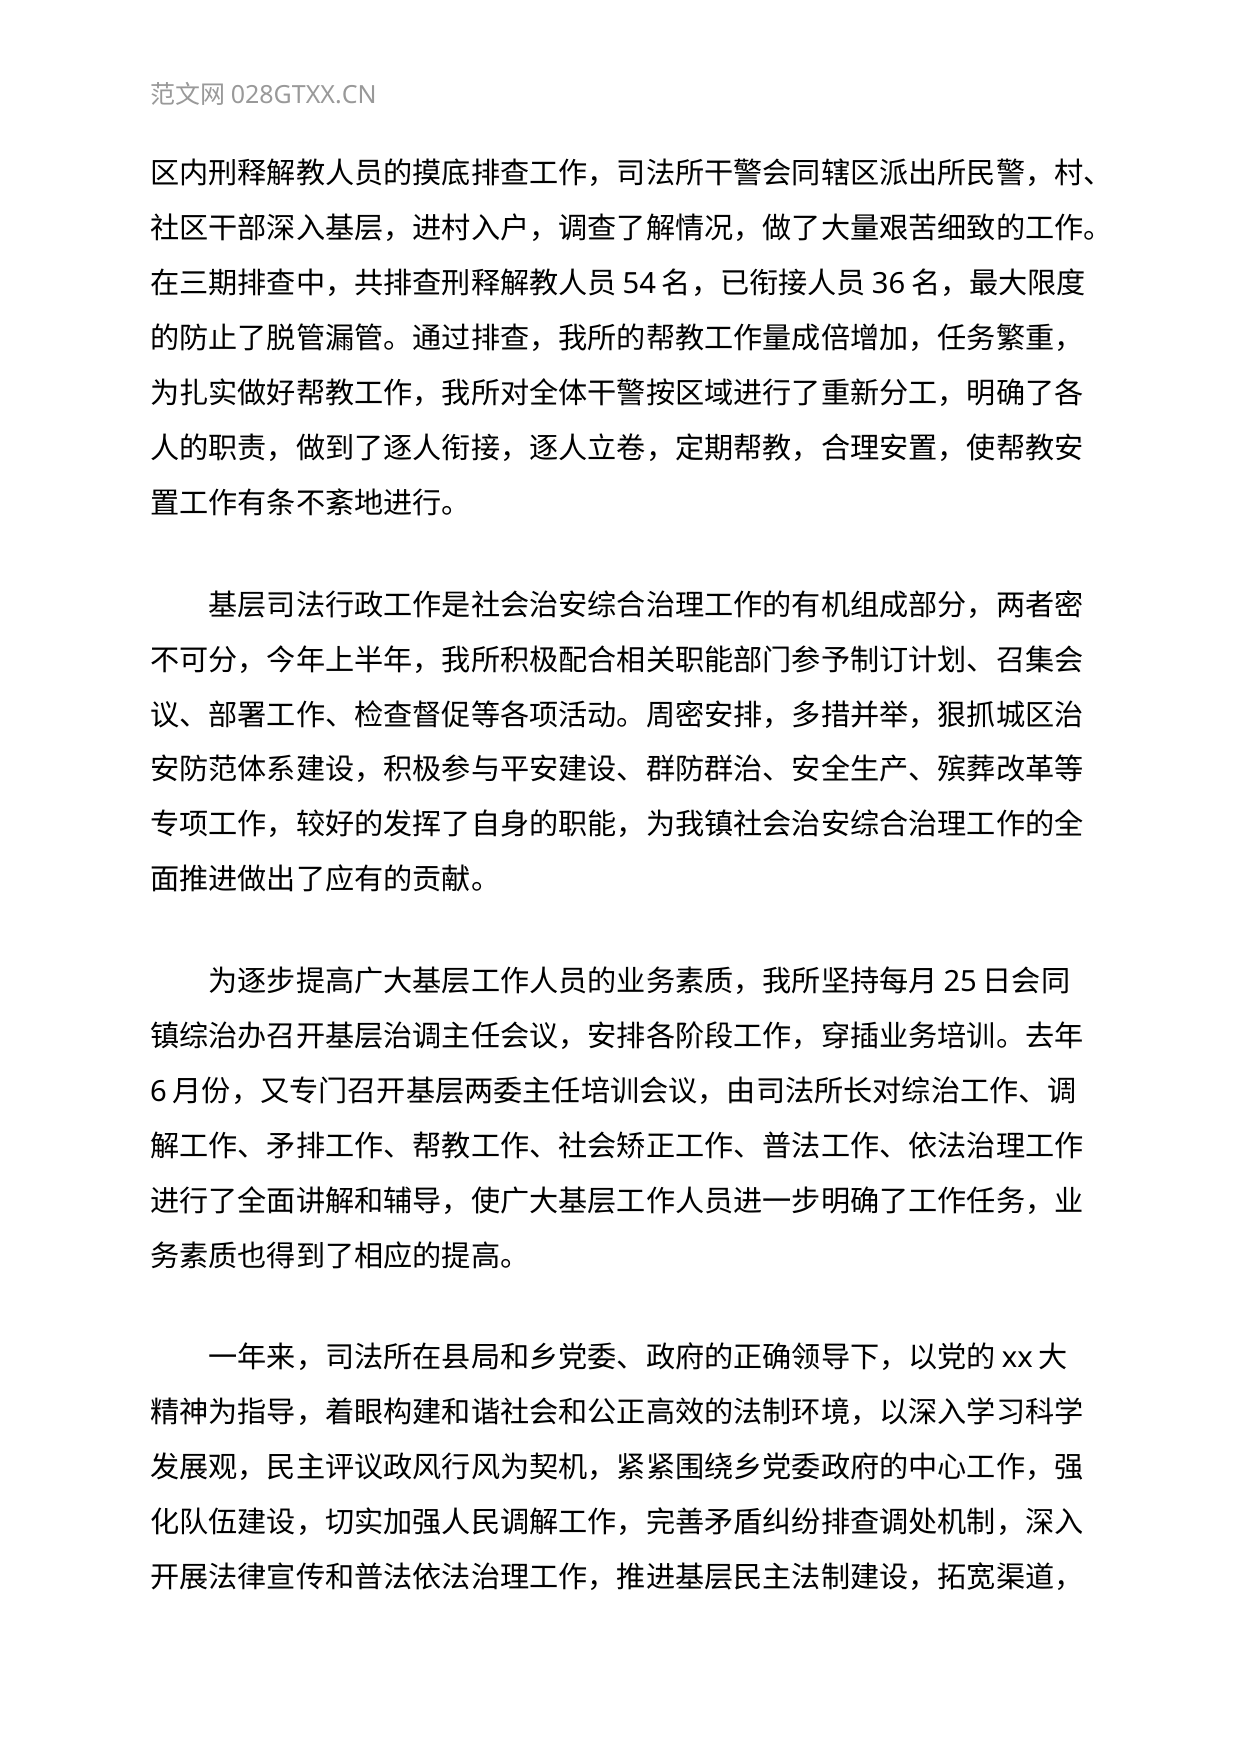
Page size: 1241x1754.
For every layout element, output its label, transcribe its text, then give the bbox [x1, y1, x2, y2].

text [150, 1334, 1090, 1596]
text 为逐步提高广大基层工作人员的业务素质，我所坚持每月25日会同镇综治办召开基层治调主任会议，安排各阶段工作，穿插业务培训。去年6月份，又专门召开基层两委主任培训会议，由司法所长对综治工作、调解工作、矛排工作、帮教工作、社会矫正工作、普法工作、依法治理工作进行了全面讲解和辅导，使广大基层工作人员进一步明确了工作任务，业务素质也得到了相应的提高。 [150, 957, 1090, 1274]
text 基层司法行政工作是社会治安综合治理工作的有机组成部分，两者密不可分，今年上半年，我所积极配合相关职能部门参予制订计划、召集会议、部署工作、检查督促等各项活动。周密安排，多措并举，狠抓城区治安防范体系建设，积极参与平安建设、群防群治、安全生产、殡葬改革等专项工作，较好的发挥了自身的职能，为我镇社会治安综合治理工作的全面推进做出了应有的贡献。 [150, 581, 1090, 898]
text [150, 150, 1090, 522]
